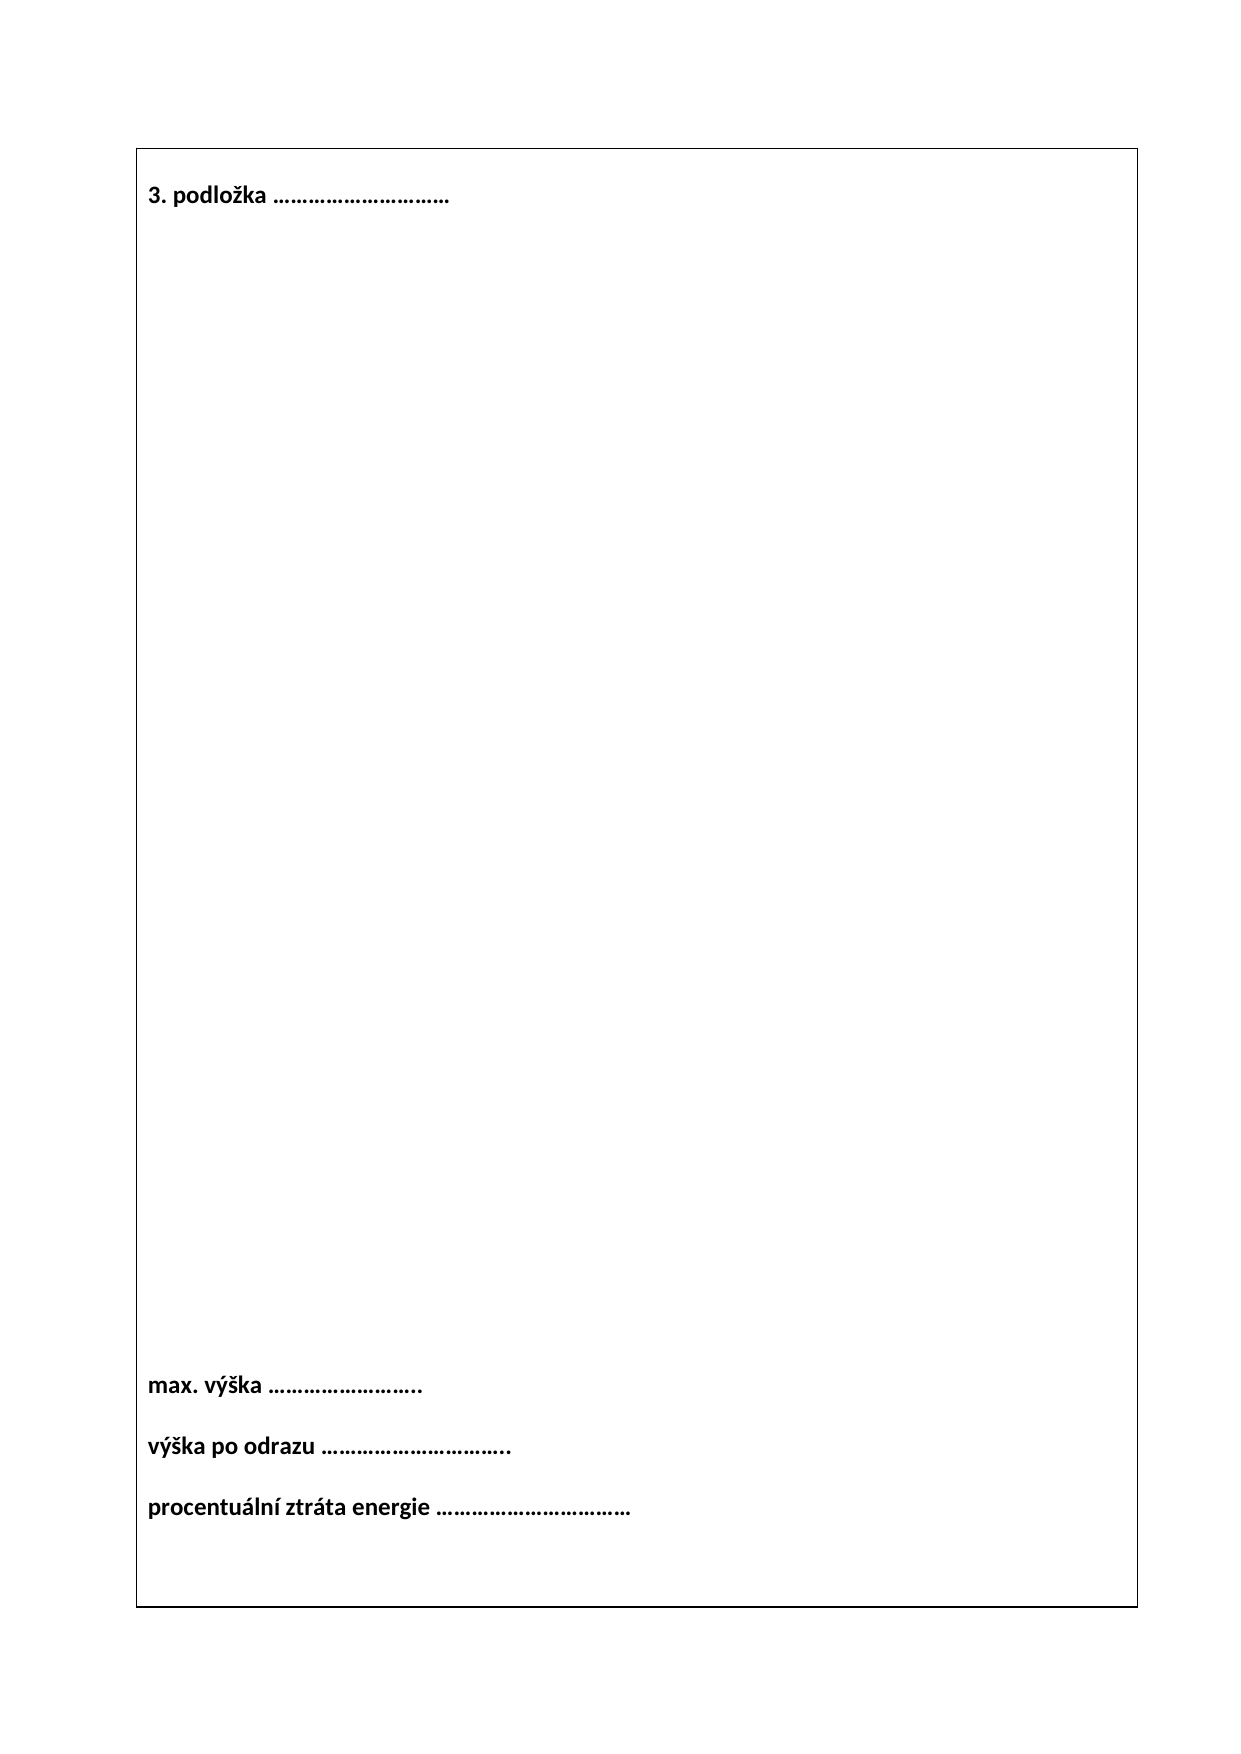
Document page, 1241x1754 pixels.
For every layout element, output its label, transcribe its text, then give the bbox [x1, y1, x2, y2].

table_header 3. podložka ………………………… max. výška …………………….. výška po odrazu ………………………….. procentuální ztráta energie …………………………… [137, 149, 1137, 1606]
